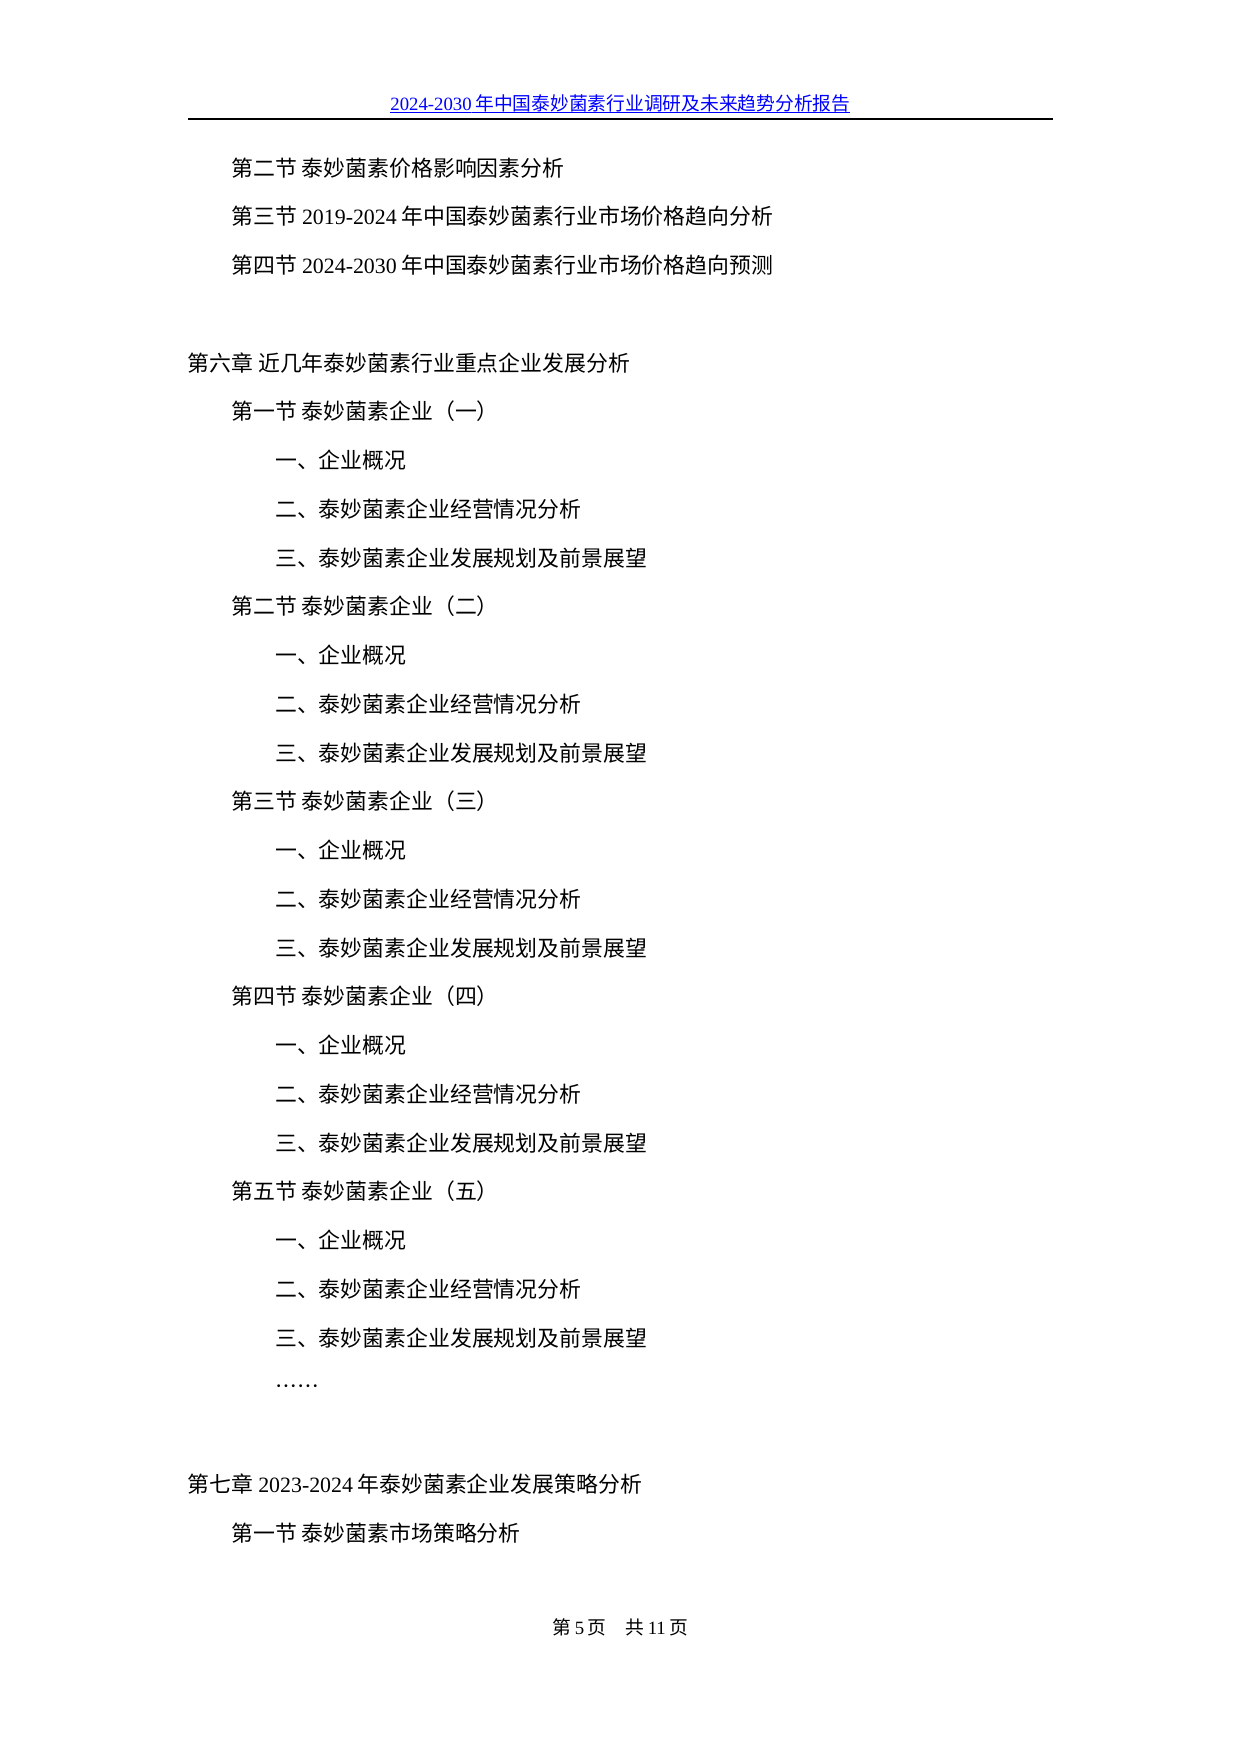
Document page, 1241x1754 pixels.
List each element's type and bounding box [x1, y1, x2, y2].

text [187, 150, 1053, 1548]
